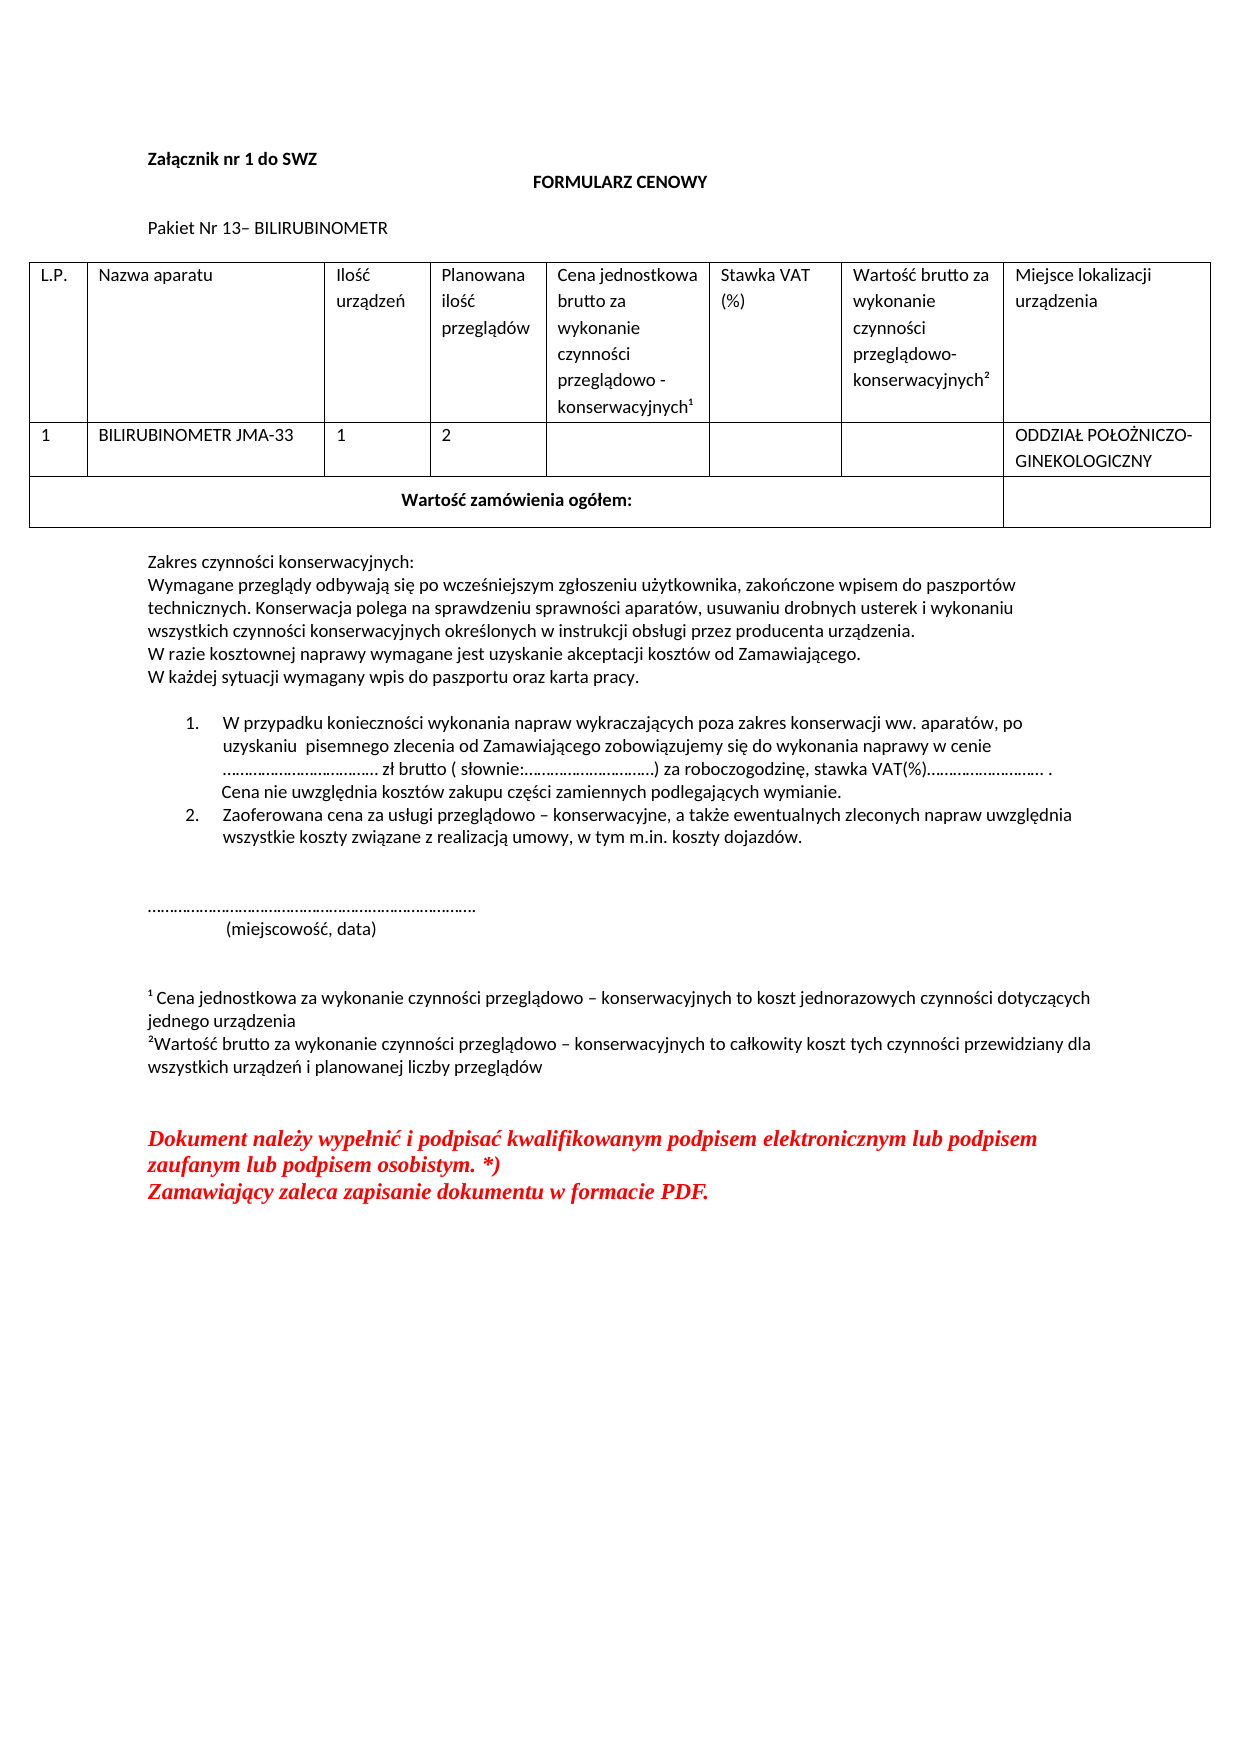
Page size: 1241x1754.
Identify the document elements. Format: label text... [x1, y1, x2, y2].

table_cell 1 [30, 423, 87, 476]
text (miejscowość, data) [221, 917, 1093, 940]
text Wymagane przeglądy odbywają się po wcześniejszym zgłoszeniu użytkownika, zakończone wpisem do paszportów technicznych. Konserwacja polega na sprawdzeniu sprawności aparatów, usuwaniu drobnych usterek i wykonaniu wszystkich czynności konserwacyjnych określonych w instrukcji obsługi przez producenta urządzenia. [148, 574, 1093, 642]
table_cell 2 [431, 423, 546, 476]
table_cell Wartość zamówienia ogółem: [30, 477, 1003, 527]
table_cell [547, 423, 709, 476]
table_header Wartość brutto za wykonanie czynności przeglądowo- konserwacyjnych² [842, 263, 1003, 422]
text Załącznik nr 1 do SWZ [148, 148, 1093, 171]
text W każdej sytuacji wymagany wpis do paszportu oraz karta pracy. [148, 665, 1093, 688]
table_cell BILIRUBINOMETR JMA-33 [88, 423, 324, 476]
table_cell [710, 423, 841, 476]
table_cell ODDZIAŁ POŁOŻNICZO-GINEKOLOGICZNY [1004, 423, 1210, 476]
text …………………………………………………………………. [148, 894, 1093, 917]
text Pakiet Nr 13– BILIRUBINOMETR [148, 216, 1093, 239]
table_header Miejsce lokalizacji urządzenia [1004, 263, 1210, 422]
table_header L.P. [30, 263, 87, 422]
text Zakres czynności konserwacyjnych: [148, 551, 1093, 574]
list W przypadku konieczności wykonania napraw wykraczających poza zakres konserwacji ww. aparatów, po uzyskaniu pisemnego zlecenia od Zamawiającego zobowiązujemy się do wykonania naprawy w cenie ……………………………… zł brutto ( słownie:…………………………) za roboczogodzinę, stawka VAT(%)……………………… . [185, 711, 1093, 780]
list Zaoferowana cena za usługi przeglądowo – konserwacyjne, a także ewentualnych zleconych napraw uwzględnia wszystkie koszty związane z realizacją umowy, w tym m.in. koszty dojazdów. [185, 803, 1093, 849]
table_header Nazwa aparatu [88, 263, 324, 422]
text Zamawiający zaleca zapisanie dokumentu w formacie PDF. [148, 1178, 1093, 1204]
text W razie kosztownej naprawy wymagane jest uzyskanie akceptacji kosztów od Zamawiającego. [148, 642, 1093, 665]
text FORMULARZ CENOWY [148, 171, 1093, 193]
table_cell 1 [325, 423, 430, 476]
text ²Wartość brutto za wykonanie czynności przeglądowo – konserwacyjnych to całkowity koszt tych czynności przewidziany dla wszystkich urządzeń i planowanej liczby przeglądów [148, 1032, 1093, 1078]
list Cena nie uwzględnia kosztów zakupu części zamiennych podlegających wymianie. [221, 780, 1093, 803]
table_header Cena jednostkowa brutto za wykonanie czynności przeglądowo - konserwacyjnych¹ [547, 263, 709, 422]
table_header Stawka VAT (%) [710, 263, 841, 422]
table_cell [842, 423, 1003, 476]
text Dokument należy wypełnić i podpisać kwalifikowanym podpisem elektronicznym lub podpisem zaufanym lub podpisem osobistym. *) [148, 1125, 1093, 1178]
table_cell [1004, 477, 1210, 527]
table_header Planowana ilość przeglądów [431, 263, 546, 422]
table_header Ilość urządzeń [325, 263, 430, 422]
text ¹ Cena jednostkowa za wykonanie czynności przeglądowo – konserwacyjnych to koszt jednorazowych czynności dotyczących jednego urządzenia [148, 986, 1093, 1032]
